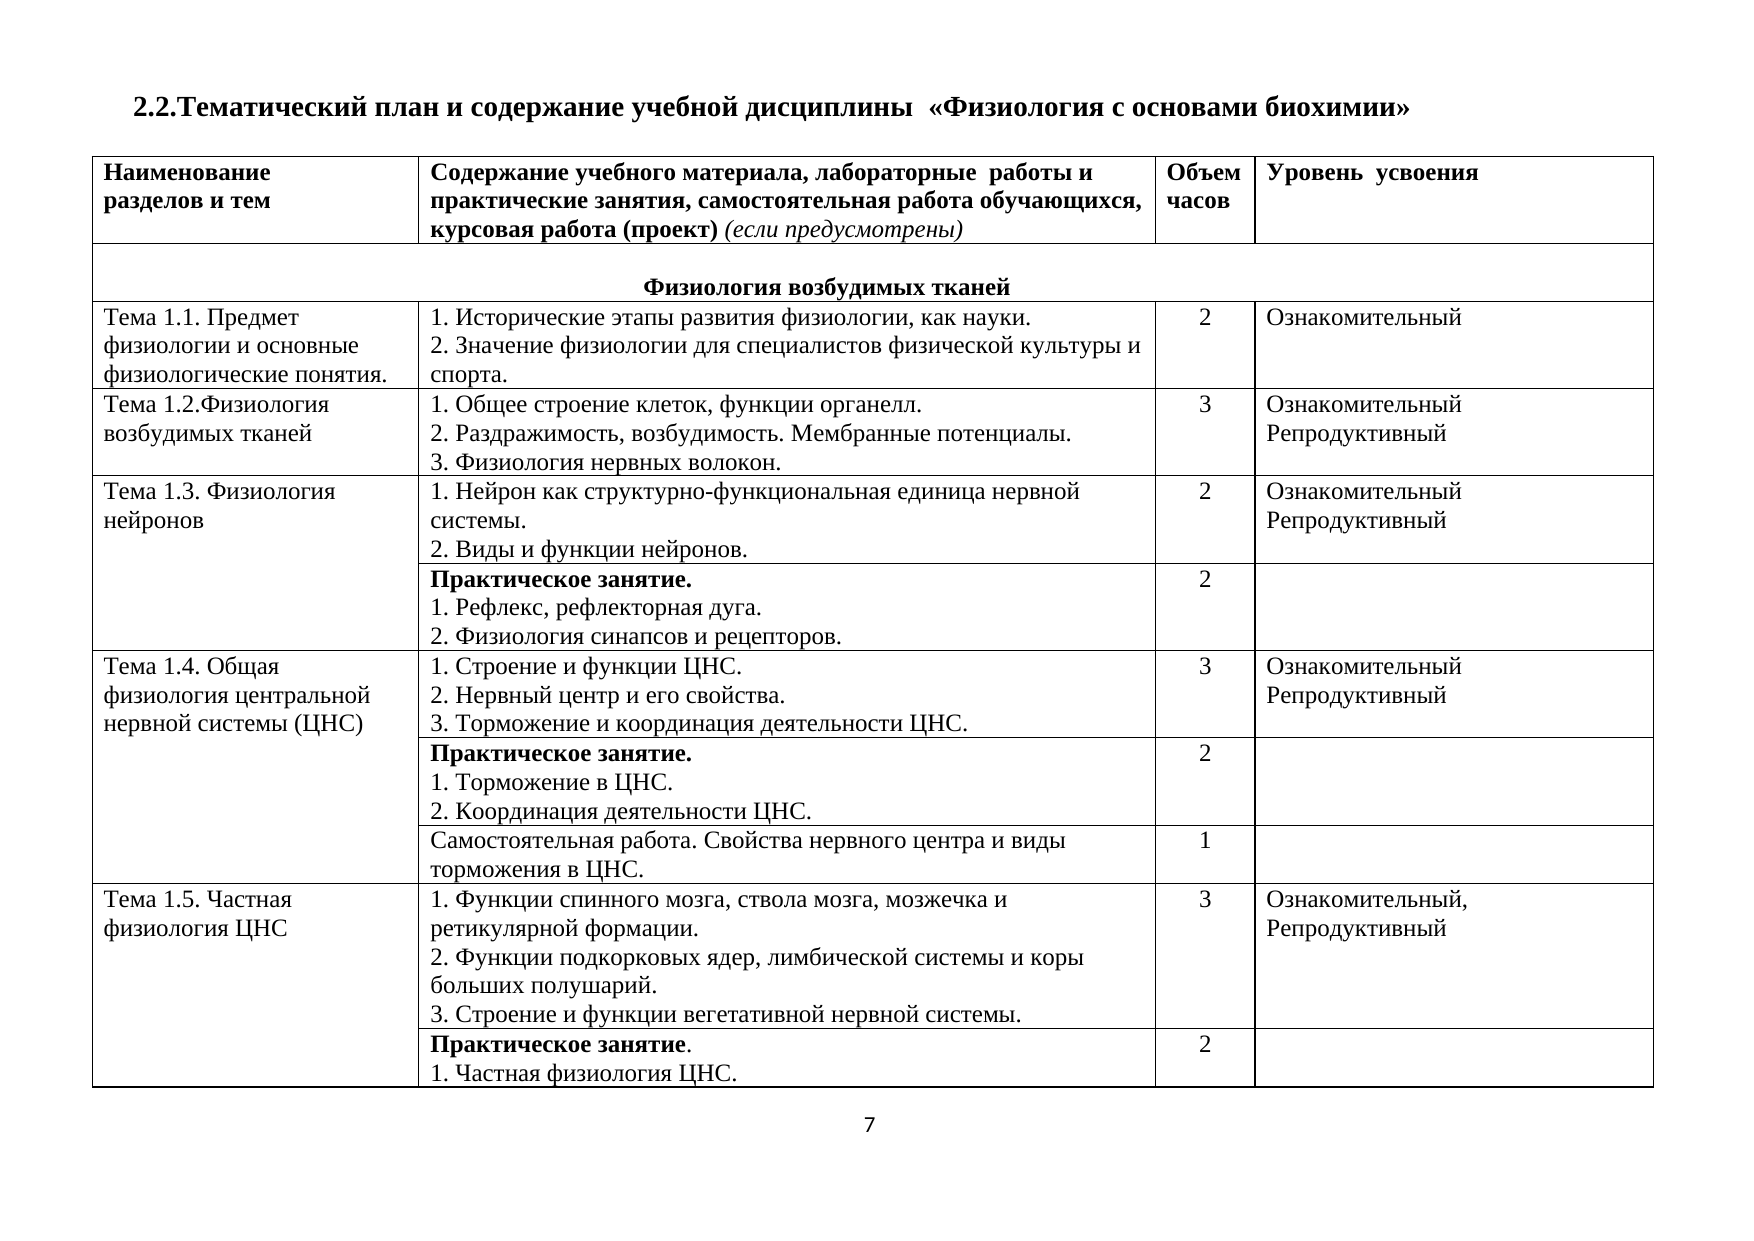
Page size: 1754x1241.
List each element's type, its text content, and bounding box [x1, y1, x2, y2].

table_cell 2 [1156, 302, 1254, 388]
table_cell [1256, 564, 1653, 650]
table_cell [1256, 1029, 1653, 1086]
table_header Содержание учебного материала, лабораторные работы и практические занятия, самостоятельная работа обучающихся, курсовая работа (проект) (если предусмотрены) [419, 157, 1155, 243]
table_cell 1. Функции спинного мозга, ствола мозга, мозжечка и ретикулярной формации. 2. Функции подкорковых ядер, лимбической системы и коры больших полушарий. 3. Строение и функции вегетативной нервной системы. [419, 884, 1155, 1028]
table_cell 1 [1156, 826, 1254, 883]
table_cell 1. Строение и функции ЦНС. 2. Нервный центр и его свойства. 3. Торможение и координация деятельности ЦНС. [419, 651, 1155, 737]
table_cell 3 [1156, 884, 1254, 1028]
table_cell Ознакомительный Репродуктивный [1256, 389, 1653, 475]
table_cell [1155, 244, 1255, 301]
table_cell 3 [1156, 389, 1254, 475]
table_cell Ознакомительный [1256, 302, 1653, 388]
table_cell Тема 1.1. Предмет физиологии и основные физиологические понятия. [93, 302, 418, 388]
text 2.2.Тематический план и содержание учебной дисциплины «Физиология с основами биохимии» [133, 89, 1636, 122]
table_cell Ознакомительный Репродуктивный [1256, 651, 1653, 737]
table_cell 1. Общее строение клеток, функции органелл. 2. Раздражимость, возбудимость. Мембранные потенциалы. 3. Физиология нервных волокон. [419, 389, 1155, 475]
table_cell Практическое занятие. 1. Торможение в ЦНС. 2. Координация деятельности ЦНС. [419, 738, 1155, 824]
table_header Уровень усвоения [1256, 157, 1653, 243]
table_cell 2 [1156, 1029, 1254, 1086]
table_cell 1. Исторические этапы развития физиологии, как науки. 2. Значение физиологии для специалистов физической культуры и спорта. [419, 302, 1155, 388]
table_cell 3 [1156, 651, 1254, 737]
table_cell Тема 1.4. Общая физиология центральной нервной системы (ЦНС) [93, 651, 418, 883]
table_cell [1256, 826, 1653, 883]
table_cell 2 [1156, 476, 1254, 563]
table_cell Самостоятельная работа. Свойства нервного центра и виды торможения в ЦНС. [419, 826, 1155, 883]
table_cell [419, 1029, 1155, 1086]
table_cell Ознакомительный, Репродуктивный [1256, 884, 1653, 1028]
table_header Объем часов [1156, 157, 1254, 243]
table_header Наименование разделов и тем [93, 157, 418, 243]
table_cell 2 [1156, 738, 1254, 824]
table_cell Физиология возбудимых тканей [93, 244, 1155, 301]
table_cell Ознакомительный Репродуктивный [1256, 476, 1653, 563]
table_cell 2 [1156, 564, 1254, 650]
table_cell [1256, 738, 1653, 824]
table_cell Тема 1.2.Физиология возбудимых тканей [93, 389, 418, 475]
table_cell [1255, 244, 1653, 301]
table_cell 1. Нейрон как структурно-функциональная единица нервной системы. 2. Виды и функции нейронов. [419, 476, 1155, 563]
table_cell Практическое занятие. 1. Рефлекс, рефлекторная дуга. 2. Физиология синапсов и рецепторов. [419, 564, 1155, 650]
table_cell Тема 1.3. Физиология нейронов [93, 476, 418, 650]
table_cell Тема 1.5. Частная физиология ЦНС [93, 884, 418, 1086]
